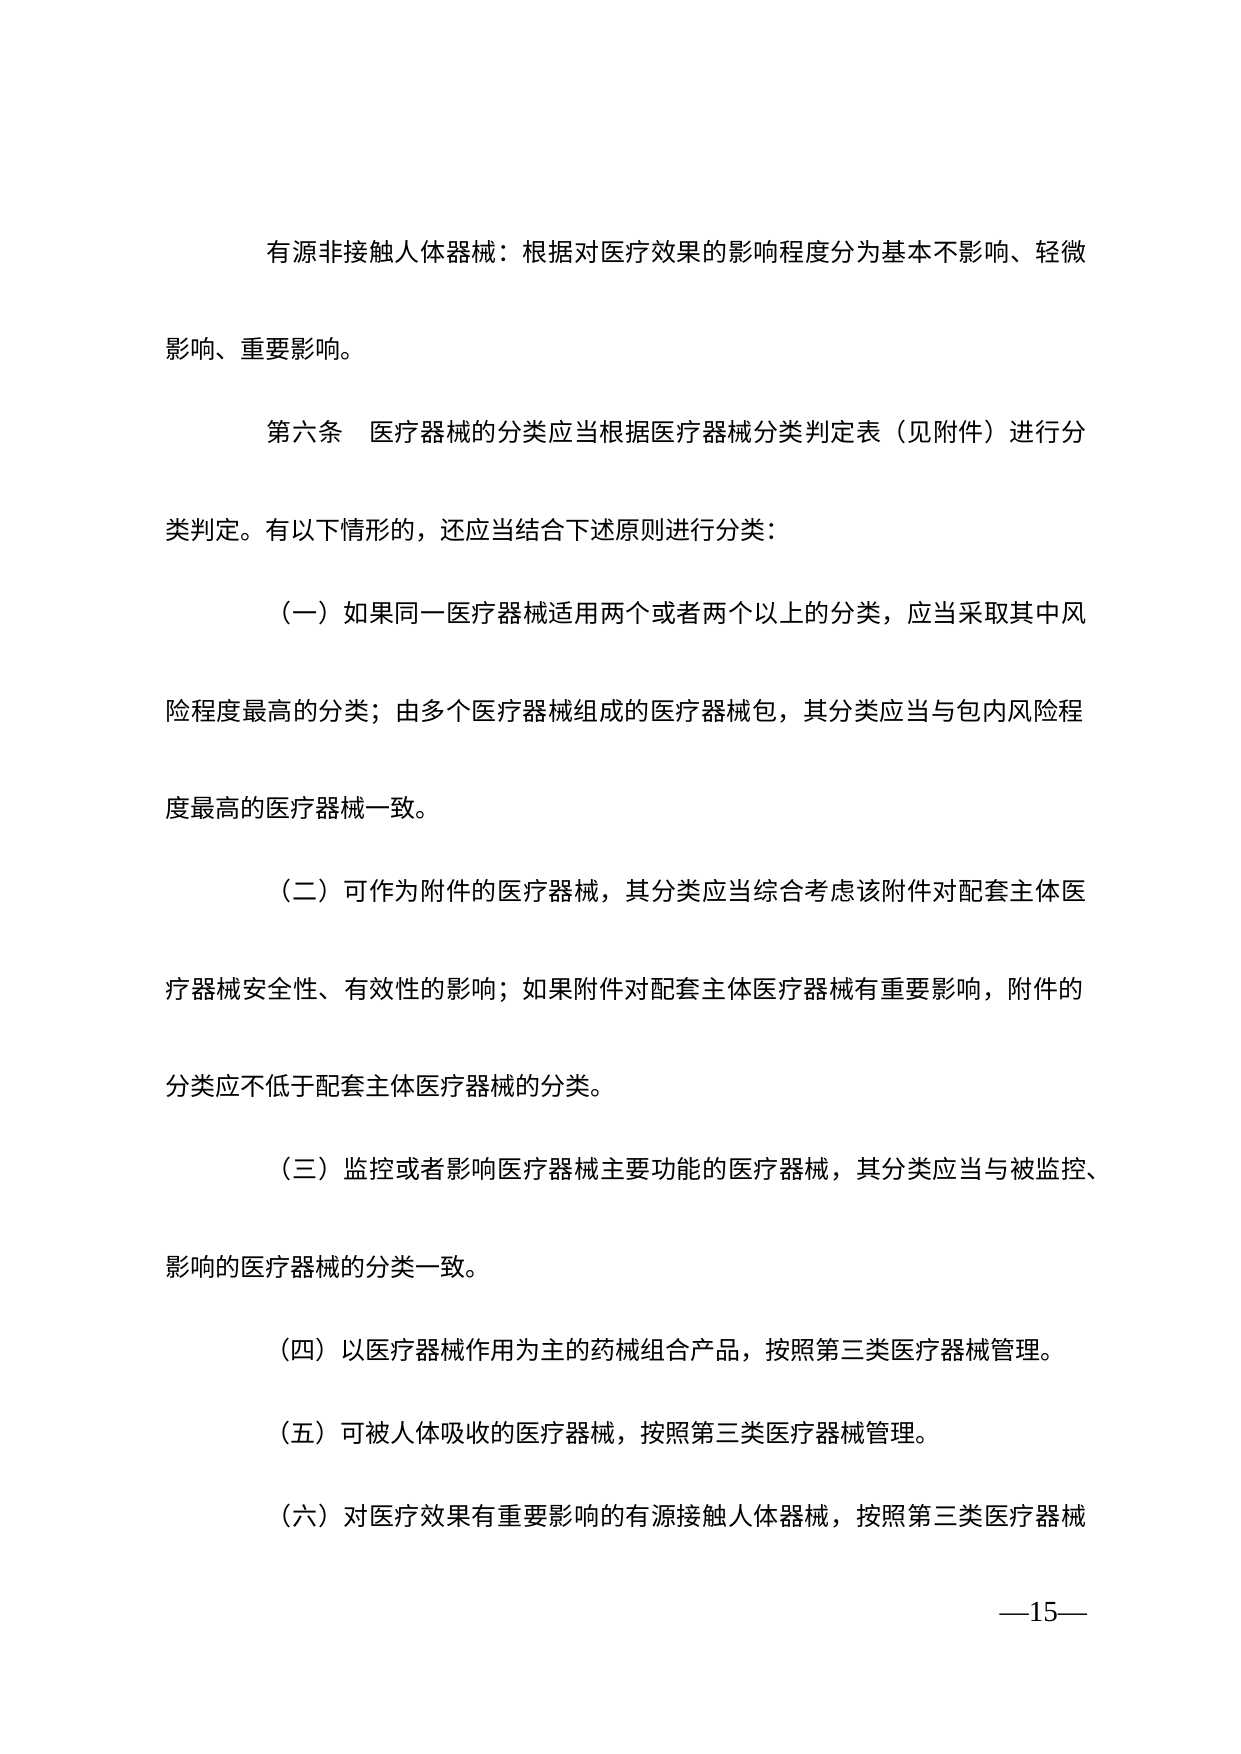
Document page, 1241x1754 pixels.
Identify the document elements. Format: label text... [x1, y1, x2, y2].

text 有源非接触人体器械：根据对医疗效果的影响程度分为基本不影响、轻微影响、重要影响。 [165, 218, 1087, 380]
text （三）监控或者影响医疗器械主要功能的医疗器械，其分类应当与被监控、影响的医疗器械的分类一致。 [165, 1135, 1087, 1298]
text （一）如果同一医疗器械适用两个或者两个以上的分类，应当采取其中风险程度最高的分类；由多个医疗器械组成的医疗器械包，其分类应当与包内风险程度最高的医疗器械一致。 [165, 579, 1087, 839]
text （二）可作为附件的医疗器械，其分类应当综合考虑该附件对配套主体医疗器械安全性、有效性的影响；如果附件对配套主体医疗器械有重要影响，附件的分类应不低于配套主体医疗器械的分类。 [165, 857, 1087, 1117]
text 第六条 医疗器械的分类应当根据医疗器械分类判定表（见附件）进行分类判定。有以下情形的，还应当结合下述原则进行分类： [165, 398, 1087, 561]
text （五）可被人体吸收的医疗器械，按照第三类医疗器械管理。 [165, 1399, 1087, 1464]
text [165, 1482, 1087, 1547]
text （四）以医疗器械作用为主的药械组合产品，按照第三类医疗器械管理。 [165, 1316, 1087, 1381]
